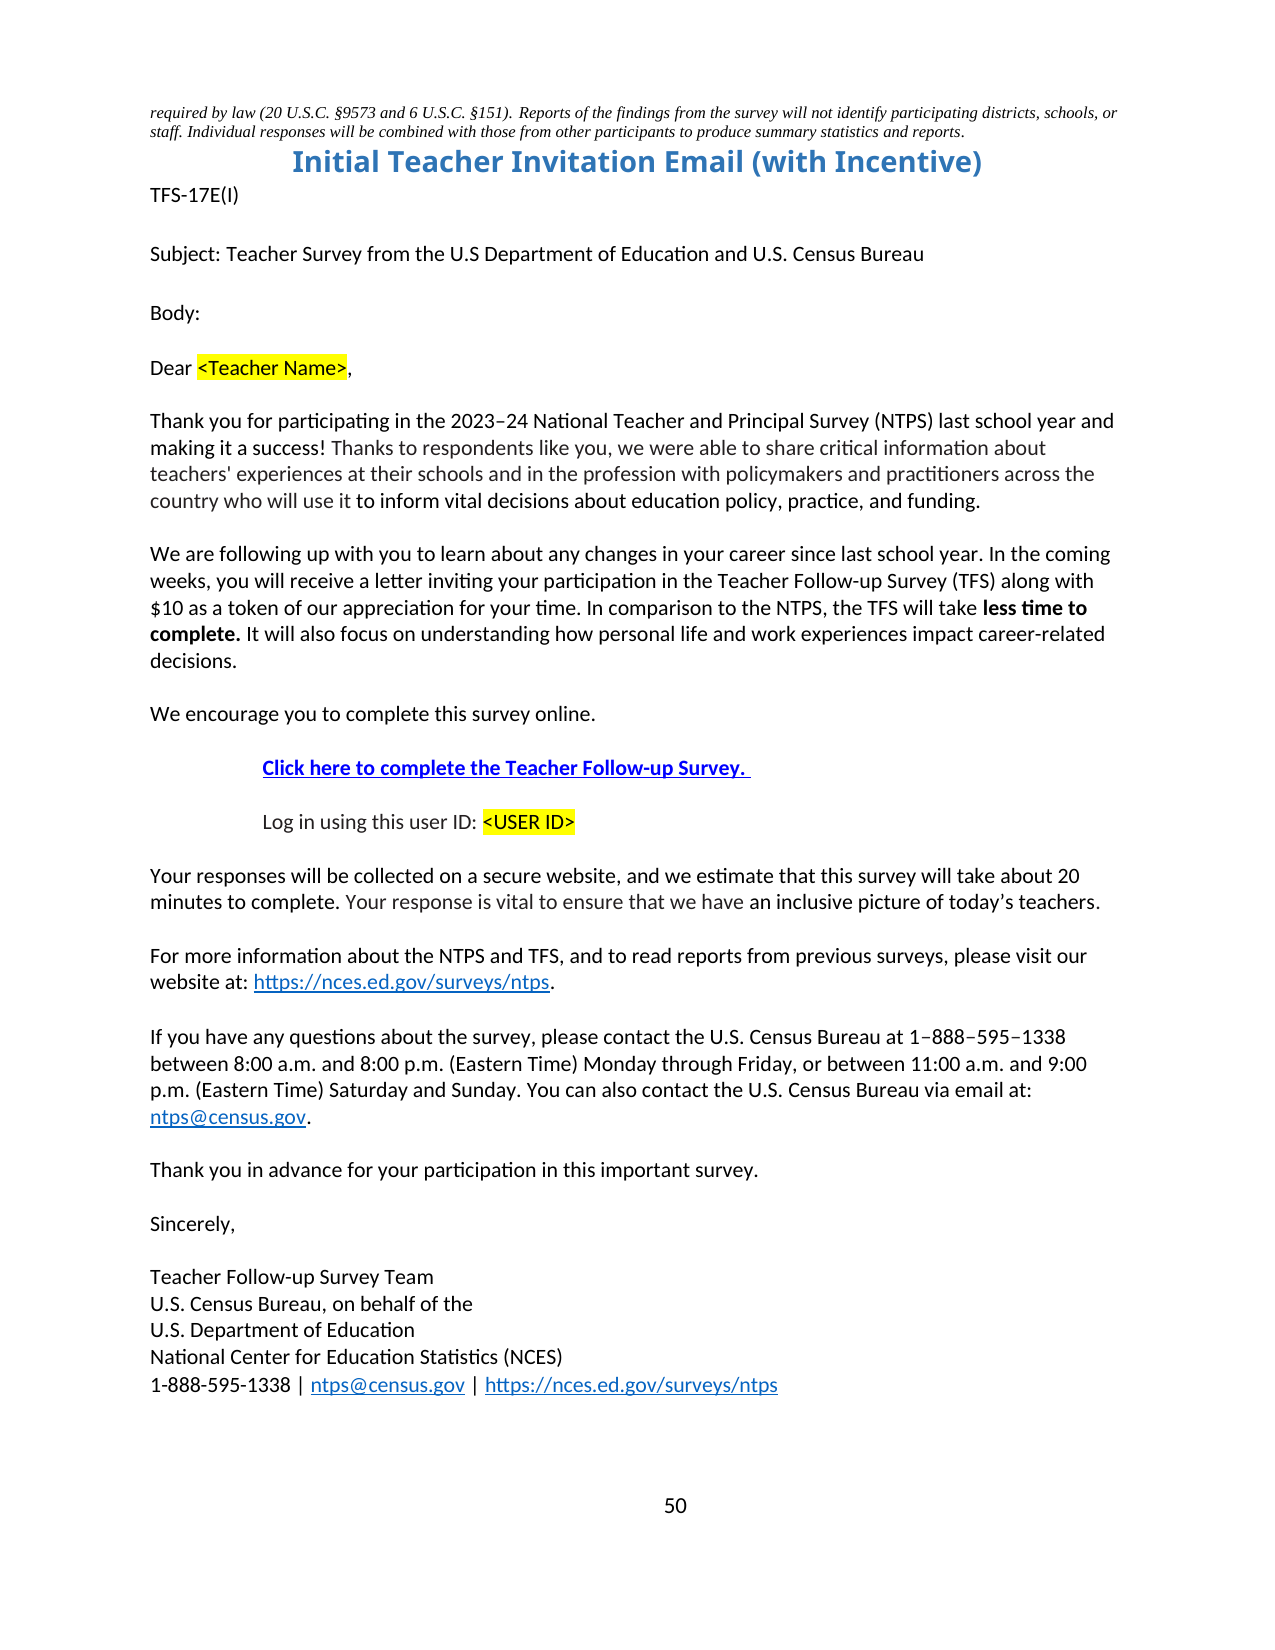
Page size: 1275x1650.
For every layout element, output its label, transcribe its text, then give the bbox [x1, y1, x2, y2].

text Thank you in advance for your participation in this important survey. [150, 1157, 1125, 1183]
text If you have any questions about the survey, please contact the U.S. Census Bureau at 1–888–595–1338 between 8:00 a.m. and 8:00 p.m. (Eastern Time) Monday through Friday, or between 11:00 a.m. and 9:00 p.m. (Eastern Time) Saturday and Sunday. You can also contact the U.S. Census Bureau via email at: ntps@census.gov. [150, 1022, 1125, 1130]
text U.S. Census Bureau, on behalf of the [150, 1290, 1125, 1317]
text Log in using this user ID: <USER ID> [150, 808, 1121, 835]
text Your responses will be collected on a secure website, and we estimate that this survey will take about 20 minutes to complete. Your response is vital to ensure that we have an inclusive picture of today’s teachers. [150, 862, 1125, 915]
text For more information about the NTPS and TFS, and to read reports from previous surveys, please visit our website at: https://nces.ed.gov/surveys/ntps. [150, 942, 1125, 995]
text 1-888-595-1338 | ntps@census.gov | https://nces.ed.gov/surveys/ntps [150, 1370, 1125, 1398]
text Subject: Teacher Survey from the U.S Department of Education and U.S. Census Bureau [150, 240, 1125, 267]
text Dear <Teacher Name>, [150, 353, 1125, 381]
text TFS-17E(I) [150, 181, 1125, 208]
text Body: [150, 299, 703, 326]
text Click here to complete the Teacher Follow-up Survey. [150, 754, 1121, 781]
text Initial Teacher Invitation Email (with Incentive) [150, 141, 1125, 181]
text U.S. Department of Education [150, 1317, 1125, 1343]
text We are following up with you to learn about any changes in your career since last school year. In the coming weeks, you will receive a letter inviting your participation in the Teacher Follow-up Survey (TFS) along with $10 as a token of our appreciation for your time. In comparison to the NTPS, the TFS will take less time to complete. It will also focus on understanding how personal life and work experiences impact career-related decisions. [150, 541, 1125, 674]
text Thank you for participating in the 2023–24 National Teacher and Principal Survey (NTPS) last school year and making it a success! Thanks to respondents like you, we were able to share critical information about teachers' experiences at their schools and in the profession with policymakers and practitioners across the country who will use it to inform vital decisions about education policy, practice, and funding. [150, 407, 1125, 514]
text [150, 103, 1125, 141]
text Teacher Follow-up Survey Team [150, 1263, 1125, 1290]
text National Center for Education Statistics (NCES) [150, 1343, 1125, 1370]
text We encourage you to complete this survey online. [150, 701, 1125, 727]
text Sincerely, [150, 1210, 1125, 1237]
